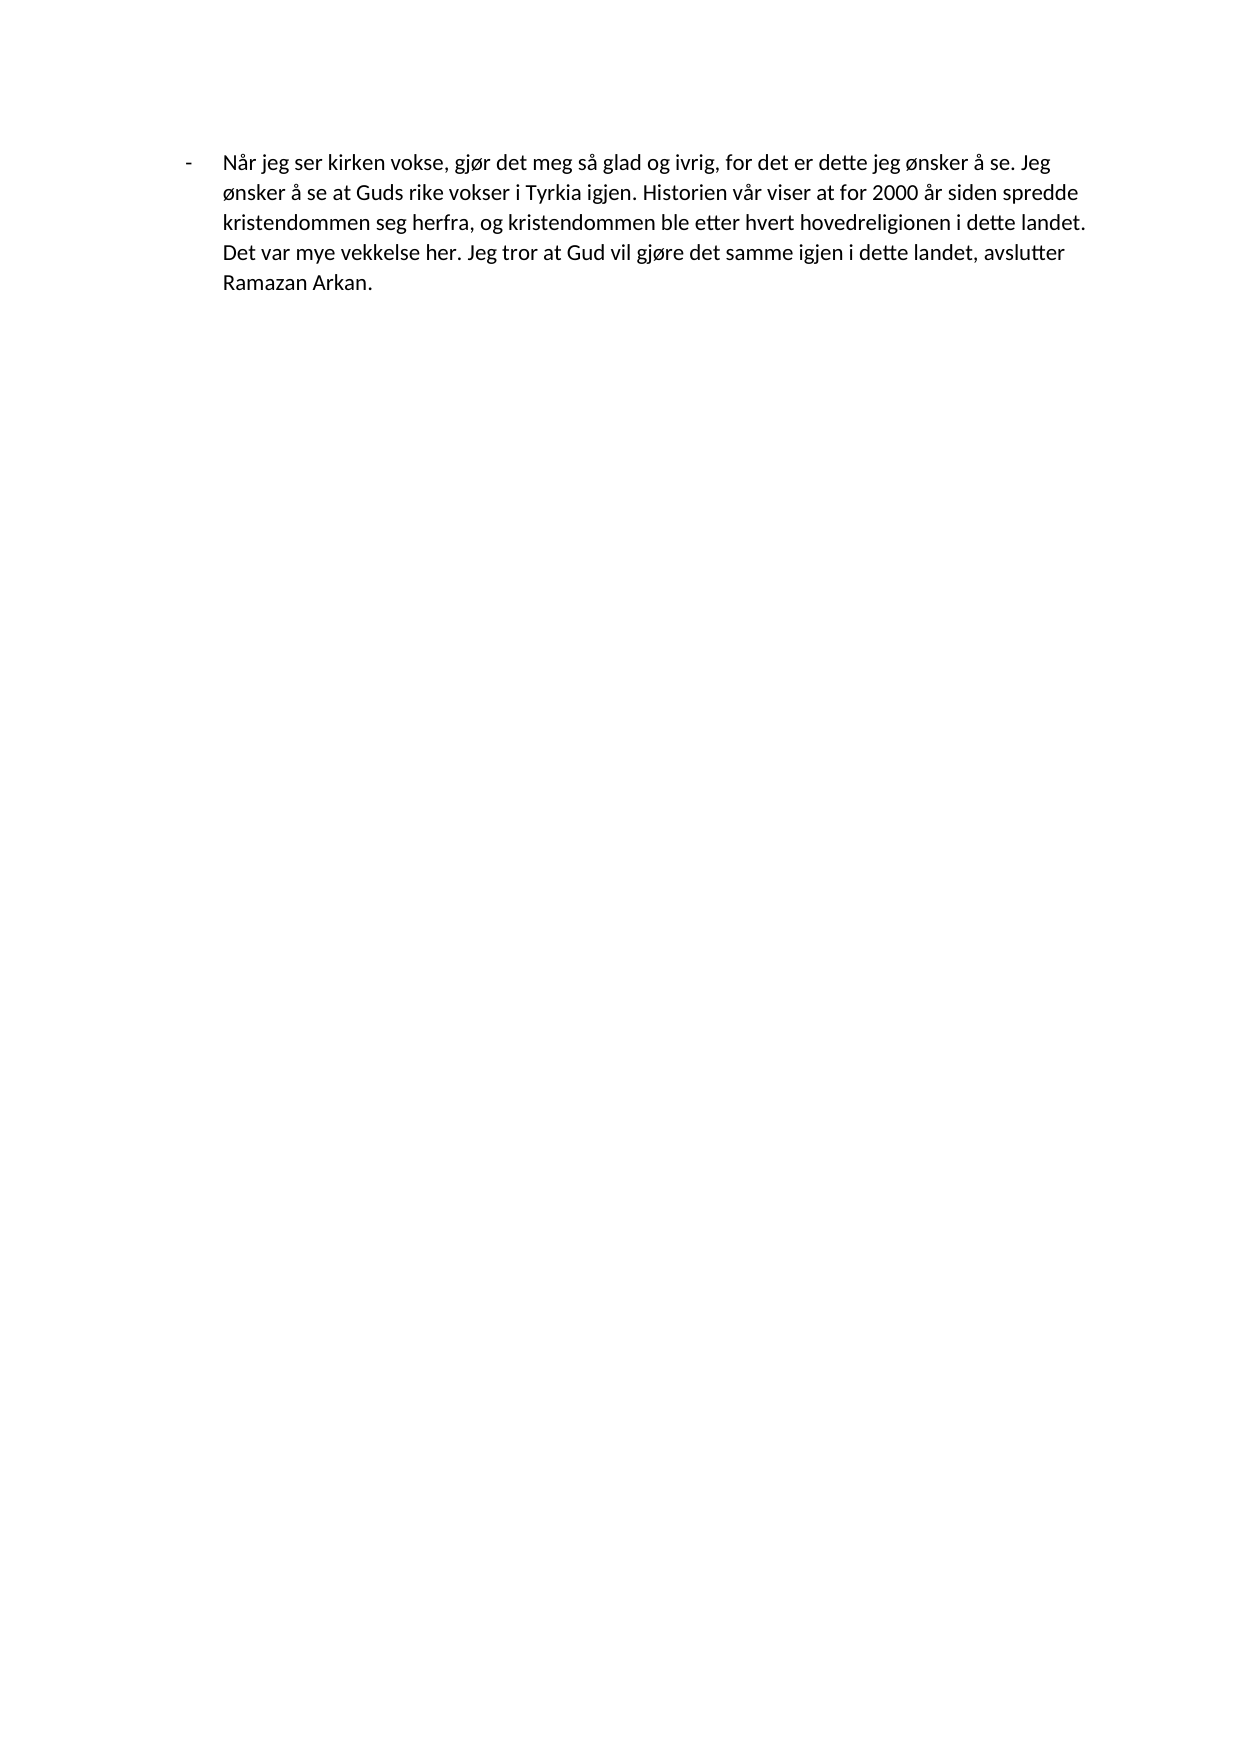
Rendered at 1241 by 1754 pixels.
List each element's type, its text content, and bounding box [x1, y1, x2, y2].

list Når jeg ser kirken vokse, gjør det meg så glad og ivrig, for det er dette jeg ønsker å se. Jeg ønsker å se at Guds rike vokser i Tyrkia igjen. Historien vår viser at for 2000 år siden spredde kristendommen seg herfra, og kristendommen ble etter hvert hovedreligionen i dette landet. Det var mye vekkelse her. Jeg tror at Gud vil gjøre det samme igjen i dette landet, avslutter Ramazan Arkan. [185, 148, 1093, 296]
